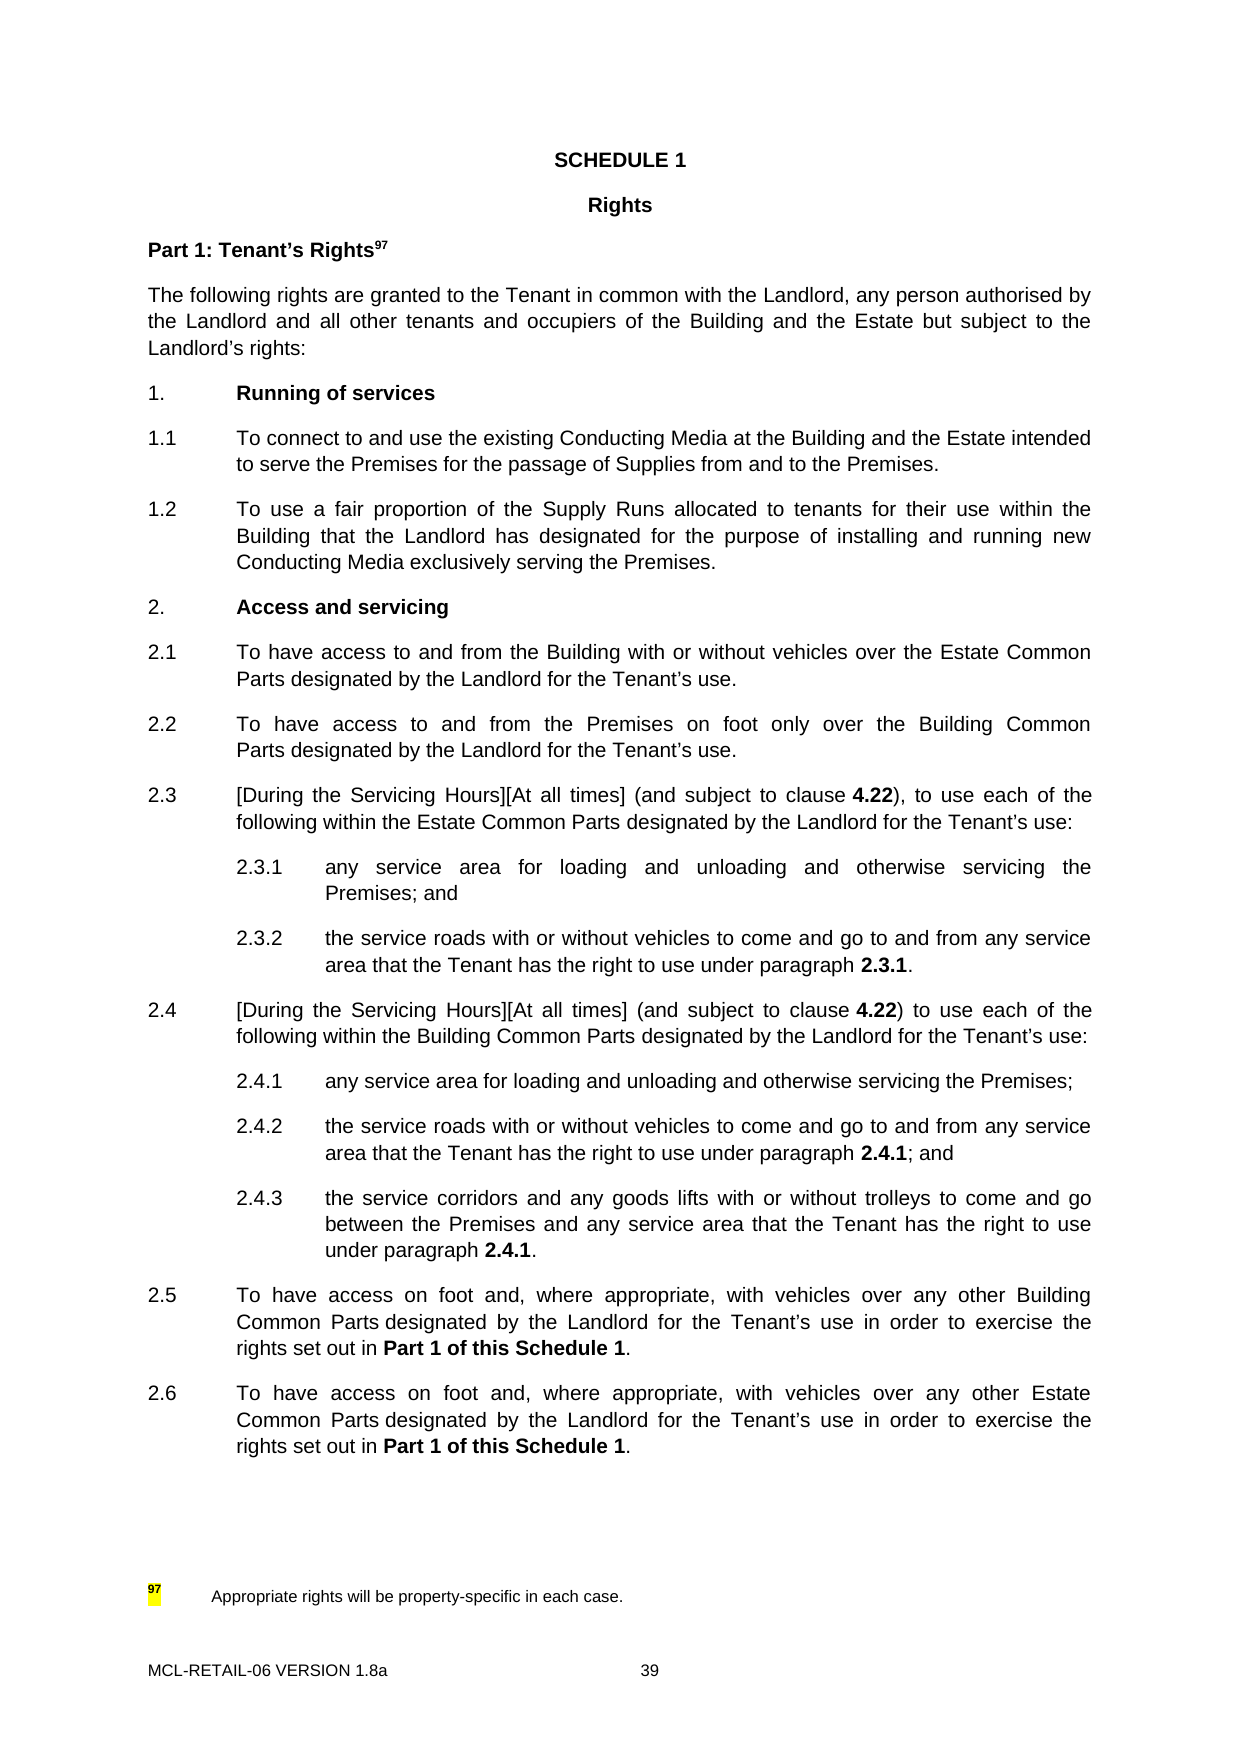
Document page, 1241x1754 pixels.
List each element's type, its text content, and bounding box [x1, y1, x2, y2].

text [During the Servicing Hours][At all times] (and subject to clause 4.22) to use each of the following within the Building Common Parts designated by the Landlord for the Tenant’s use: [148, 997, 1093, 1048]
text any service area for loading and unloading and otherwise servicing the Premises; [236, 1069, 1093, 1093]
text : Tenant’s Rights [148, 238, 1093, 262]
text the service roads with or without vehicles to come and go to and from any service area that the Tenant has the right to use under paragraph 2.3.1. [236, 926, 1093, 976]
text To have access on foot and, where appropriate, with vehicles over any other Building Common Parts designated by the Landlord for the Tenant’s use in order to exercise the rights set out in Part 1 of this Schedule 1. [148, 1283, 1093, 1360]
text the service roads with or without vehicles to come and go to and from any service area that the Tenant has the right to use under paragraph 2.4.1; and [236, 1114, 1093, 1164]
text The following rights are granted to the Tenant in common with the Landlord, any person authorised by the Landlord and all other tenants and occupiers of the Building and the Estate but subject to the Landlord’s rights: [148, 283, 1093, 359]
subtitle Rights [148, 193, 1093, 217]
text Running of services [148, 381, 1093, 405]
text To have access to and from the Premises on foot only over the Building Common Parts designated by the Landlord for the Tenant’s use. [148, 712, 1093, 762]
text [During the Servicing Hours][At all times] (and subject to clause 4.22), to use each of the following within the Estate Common Parts designated by the Landlord for the Tenant’s use: [148, 783, 1093, 833]
text the service corridors and any goods lifts with or without trolleys to come and go between the Premises and any service area that the Tenant has the right to use under paragraph 2.4.1. [236, 1186, 1093, 1262]
text any service area for loading and unloading and otherwise servicing the Premises; and [236, 854, 1093, 905]
text To use a fair proportion of the Supply Runs allocated to tenants for their use within the Building that the Landlord has designated for the purpose of installing and running new Conducting Media exclusively serving the Premises. [148, 497, 1093, 574]
text Access and servicing [148, 595, 1093, 619]
text To connect to and use the existing Conducting Media at the Building and the Estate intended to serve the Premises for the passage of Supplies from and to the Premises. [148, 426, 1093, 476]
text To have access to and from the Building with or without vehicles over the Estate Common Parts designated by the Landlord for the Tenant’s use. [148, 640, 1093, 691]
text To have access on foot and, where appropriate, with vehicles over any other Estate Common Parts designated by the Landlord for the Tenant’s use in order to exercise the rights set out in Part 1 of this Schedule 1. [148, 1381, 1093, 1458]
